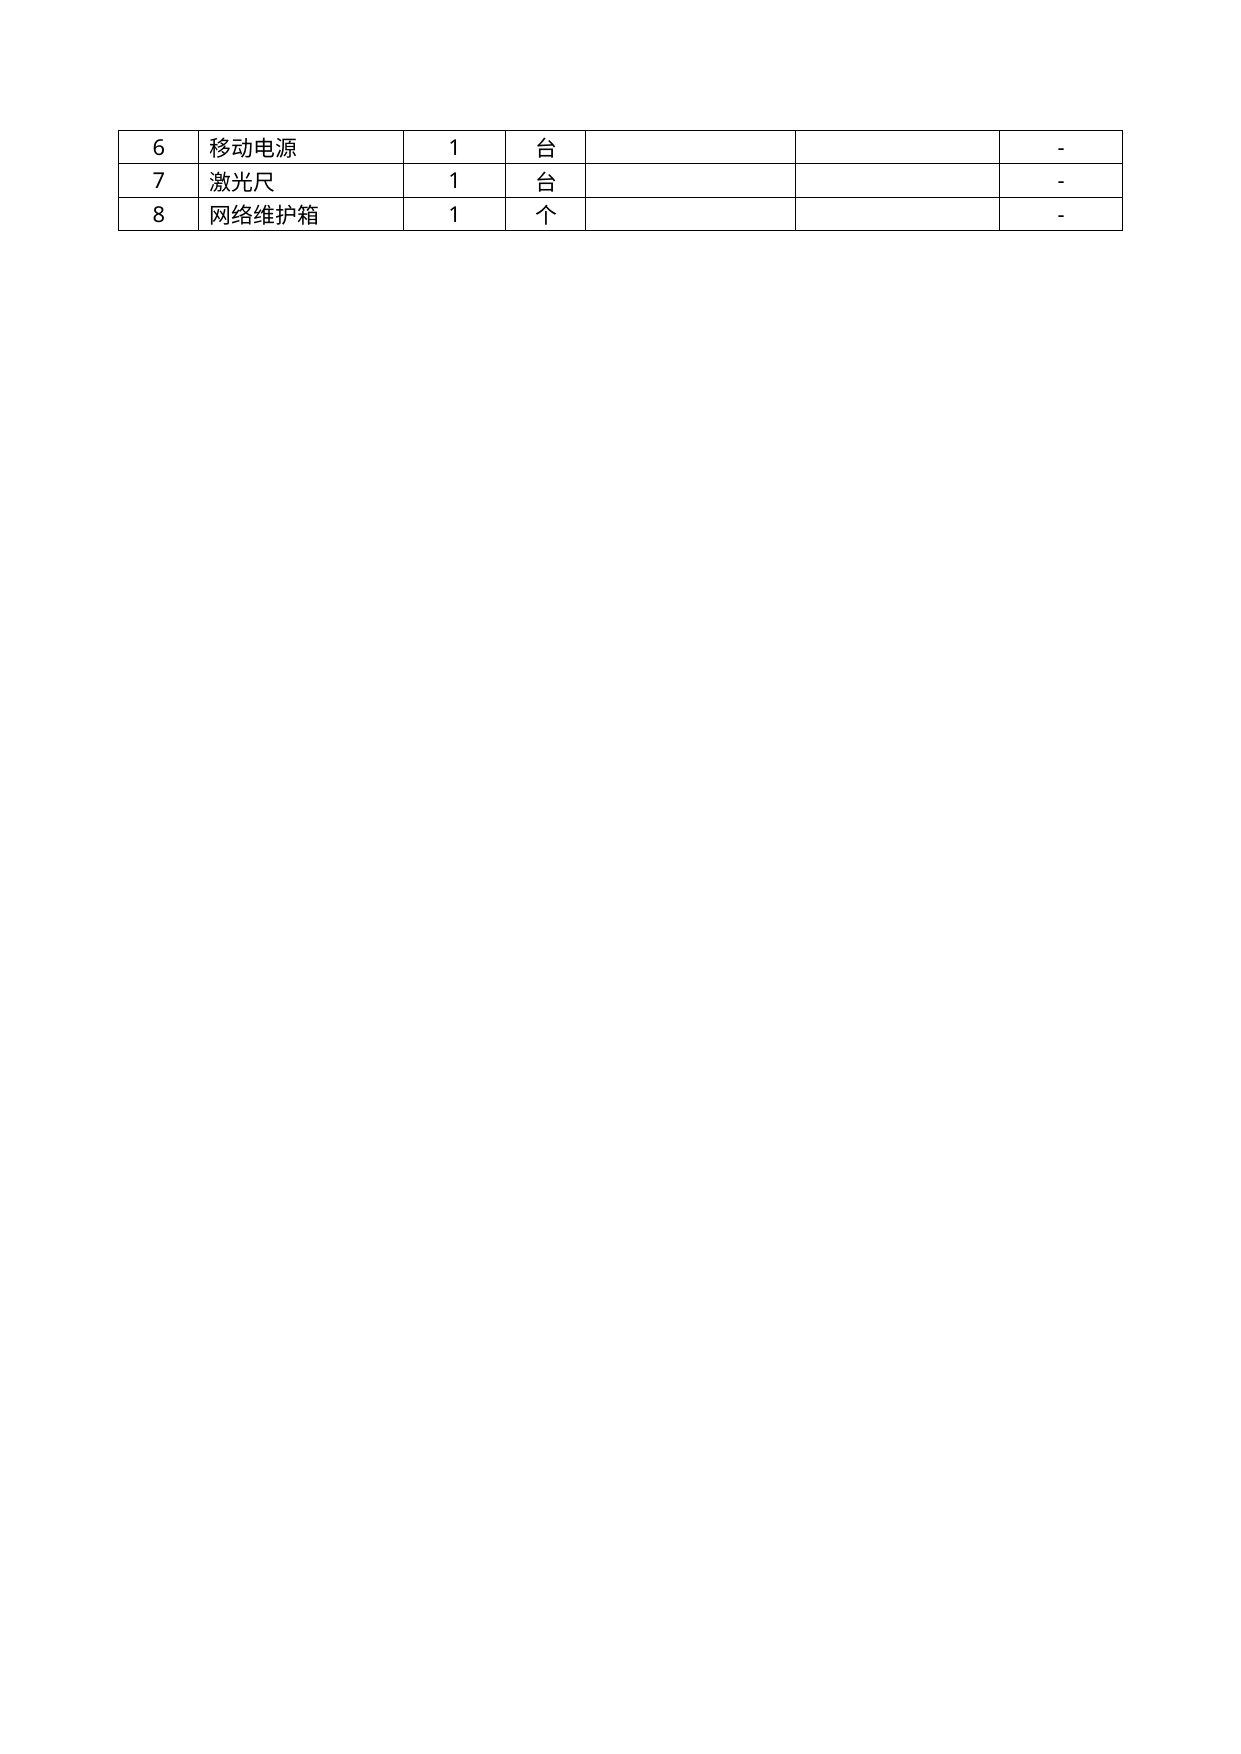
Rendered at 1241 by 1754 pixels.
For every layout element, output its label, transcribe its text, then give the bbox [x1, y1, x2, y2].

table_cell 1 [404, 131, 505, 163]
table_cell 台 [506, 164, 585, 197]
table_cell 7 [119, 164, 198, 197]
table_cell [586, 198, 795, 230]
table_cell [586, 131, 795, 163]
table_cell [586, 164, 795, 197]
table_cell 8 [119, 198, 198, 230]
table_cell 网络维护箱 [199, 198, 403, 230]
table_cell - [1000, 164, 1122, 197]
table_cell 个 [506, 198, 585, 230]
table_cell [796, 164, 999, 197]
table_cell 移动电源 [199, 131, 403, 163]
table_cell 1 [404, 164, 505, 197]
table_cell - [1000, 198, 1122, 230]
table_cell 台 [506, 131, 585, 163]
table_cell [796, 198, 999, 230]
table_cell 1 [404, 198, 505, 230]
table_cell - [1000, 131, 1122, 163]
table_cell [796, 131, 999, 163]
table_cell 6 [119, 131, 198, 163]
table_cell 激光尺 [199, 164, 403, 197]
